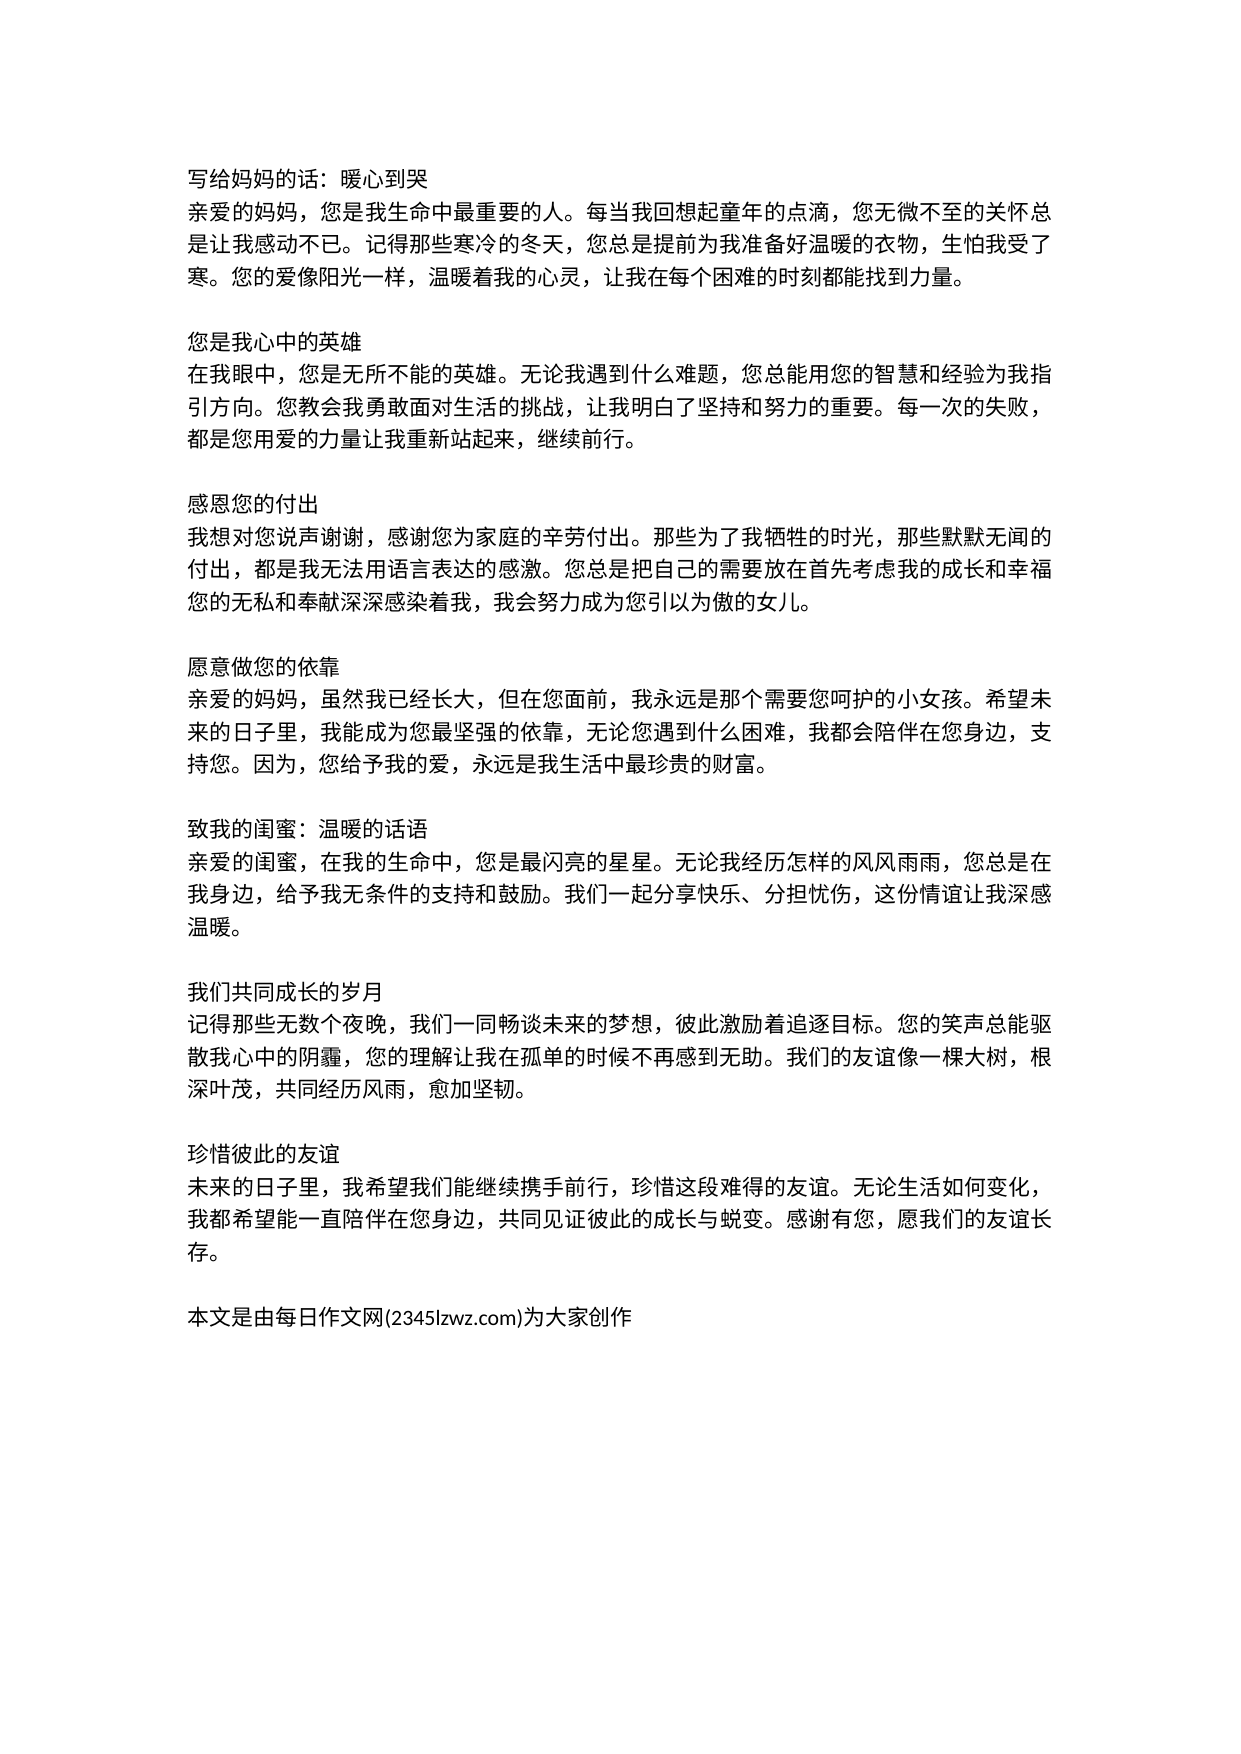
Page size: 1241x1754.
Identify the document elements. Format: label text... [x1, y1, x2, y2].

text 亲爱的妈妈，虽然我已经长大，但在您面前，我永远是那个需要您呵护的小女孩。希望未来的日子里，我能成为您最坚强的依靠，无论您遇到什么困难，我都会陪伴在您身边，支持您。因为，您给予我的爱，永远是我生活中最珍贵的财富。 [187, 682, 1053, 779]
text 珍惜彼此的友谊 [187, 1137, 1053, 1169]
text 亲爱的妈妈，您是我生命中最重要的人。每当我回想起童年的点滴，您无微不至的关怀总是让我感动不已。记得那些寒冷的冬天，您总是提前为我准备好温暖的衣物，生怕我受了寒。您的爱像阳光一样，温暖着我的心灵，让我在每个困难的时刻都能找到力量。 [187, 194, 1053, 292]
text 我想对您说声谢谢，感谢您为家庭的辛劳付出。那些为了我牺牲的时光，那些默默无闻的付出，都是我无法用语言表达的感激。您总是把自己的需要放在首先考虑我的成长和幸福。您的无私和奉献深深感染着我，我会努力成为您引以为傲的女儿。 [187, 519, 1053, 617]
text 未来的日子里，我希望我们能继续携手前行，珍惜这段难得的友谊。无论生活如何变化，我都希望能一直陪伴在您身边，共同见证彼此的成长与蜕变。感谢有您，愿我们的友谊长存。 [187, 1169, 1053, 1267]
text 我们共同成长的岁月 [187, 974, 1053, 1007]
text 亲爱的闺蜜，在我的生命中，您是最闪亮的星星。无论我经历怎样的风风雨雨，您总是在我身边，给予我无条件的支持和鼓励。我们一起分享快乐、分担忧伤，这份情谊让我深感温暖。 [187, 844, 1053, 942]
text 写给妈妈的话：暖心到哭 [187, 162, 1053, 194]
text 您是我心中的英雄 [187, 324, 1053, 357]
text 致我的闺蜜：温暖的话语 [187, 812, 1053, 844]
text 本文是由每日作文网(2345lzwz.com)为大家创作 [187, 1299, 1053, 1332]
text 愿意做您的依靠 [187, 649, 1053, 682]
text 记得那些无数个夜晚，我们一同畅谈未来的梦想，彼此激励着追逐目标。您的笑声总能驱散我心中的阴霾，您的理解让我在孤单的时候不再感到无助。我们的友谊像一棵大树，根深叶茂，共同经历风雨，愈加坚韧。 [187, 1007, 1053, 1104]
text 感恩您的付出 [187, 487, 1053, 519]
text 在我眼中，您是无所不能的英雄。无论我遇到什么难题，您总能用您的智慧和经验为我指引方向。您教会我勇敢面对生活的挑战，让我明白了坚持和努力的重要。每一次的失败，都是您用爱的力量让我重新站起来，继续前行。 [187, 357, 1053, 454]
